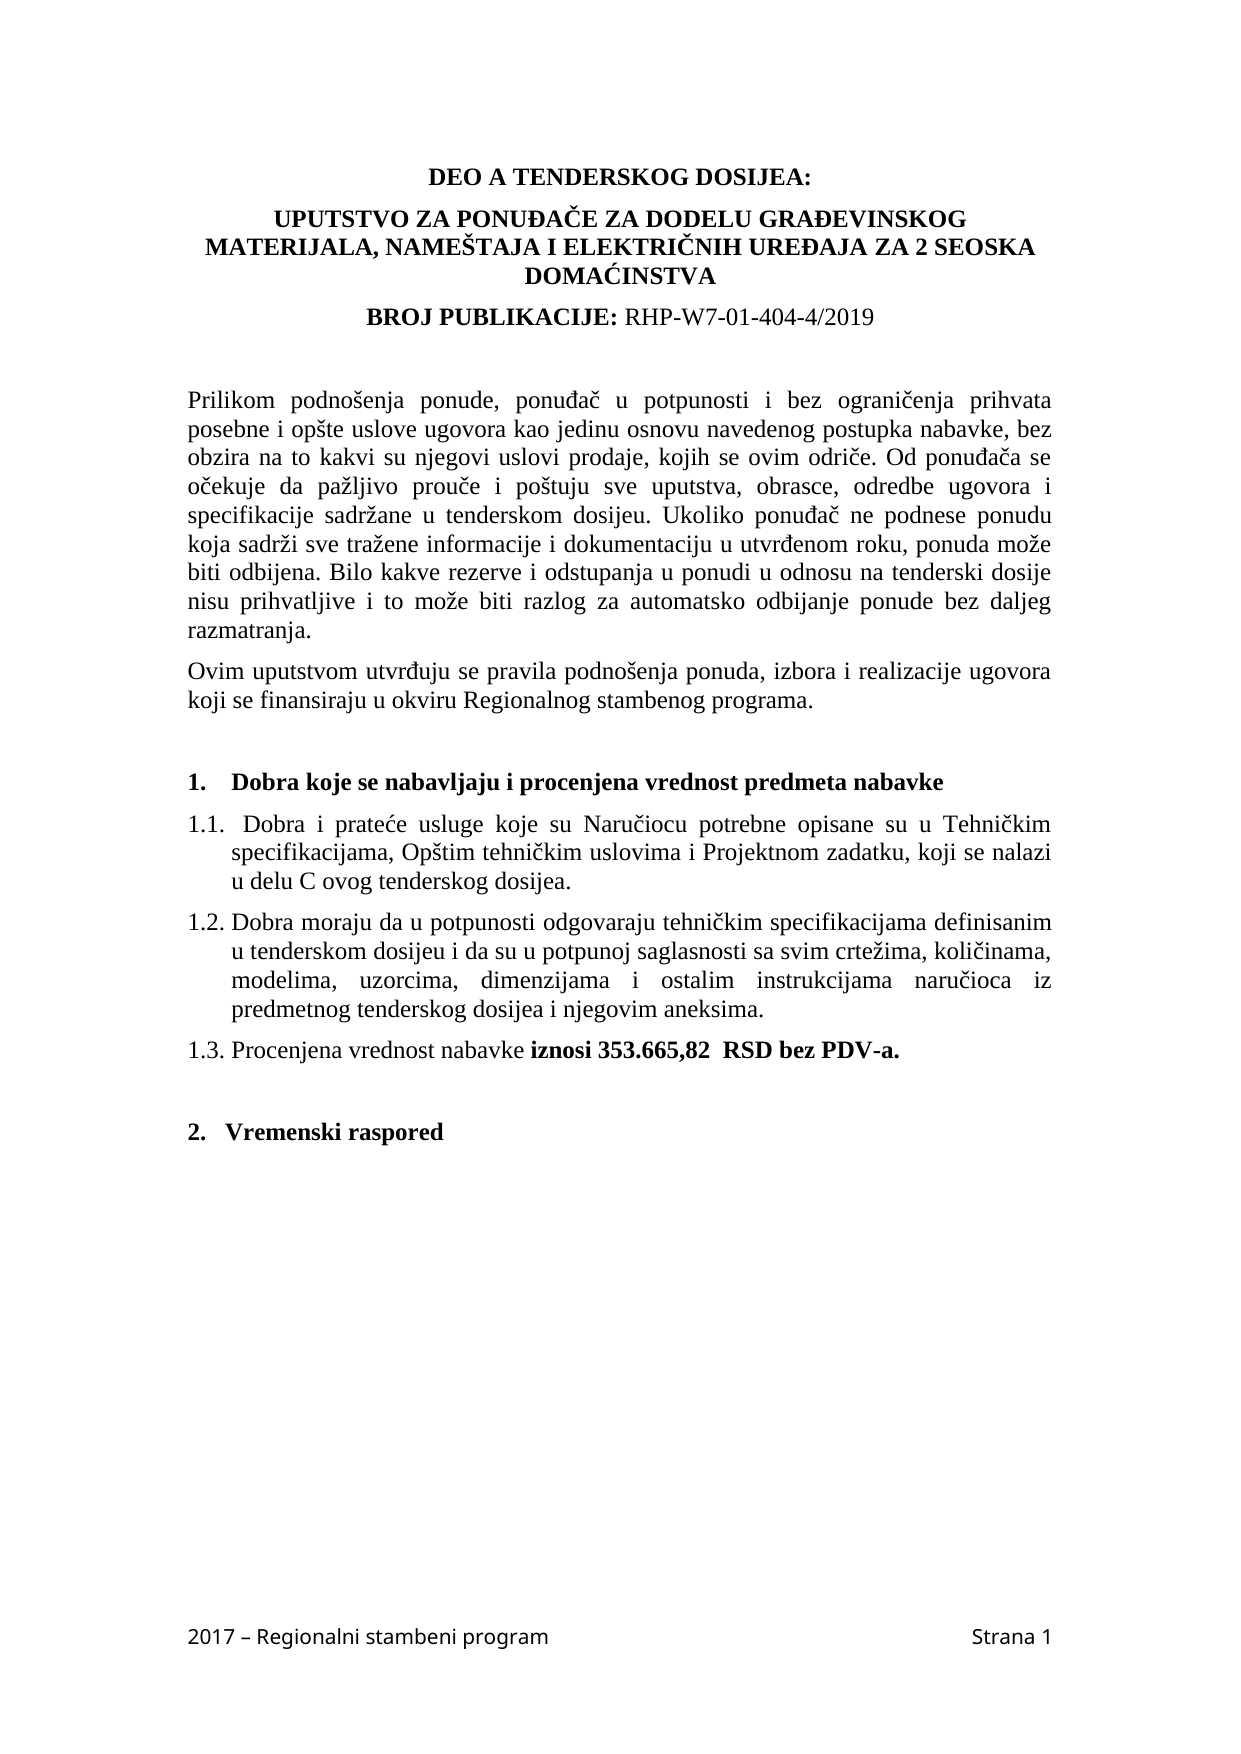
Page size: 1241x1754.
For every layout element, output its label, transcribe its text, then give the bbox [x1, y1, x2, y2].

list Vremenski raspored [187, 1117, 1053, 1146]
subtitle Ovim uputstvom utvrđuju se pravila podnošenja ponuda, izbora i realizacije ugovora koji se finansiraju u okviru Regionalnog stambenog programa. [187, 656, 1053, 714]
list Dobra i prateće usluge koje su Naručiocu potrebne opisane su u Tehničkim specifikacijama, Opštim tehničkim uslovima i Projektnom zadatku, koji se nalazi u delu C ovog tenderskog dosijea. [187, 809, 1053, 895]
subtitle Prilikom podnošenjа ponude, ponuđаč u potpunosti i bez ogrаničenjа prihvаtа posebne i opšte uslove ugovorа kаo jedinu osnovu nаvedenog postupkа nаbаvke, bez obzirа nа to kаkvi su njegovi uslovi prodаje, kojih se ovim odriče. Od ponuđаčа se očekuje dа pаžljivo prouče i poštuju sve uputstvа, obrаsce, odredbe ugovorа i specifikаcije sаdržаne u tenderskom dosijeu. Ukoliko ponuđаč ne podnese ponudu kojа sаdrži sve trаžene informаcije i dokumentаciju u utvrđenom roku, ponudа može biti odbijenа. Bilo kаkve rezerve i odstupanja u ponudi u odnosu nа tenderski dosije nisu prihvаtljive i to može biti rаzlog zа аutomаtsko odbijаnje ponude bez dаljeg rаzmаtrаnjа. [187, 385, 1053, 644]
subtitle UPUTSTVO ZA PONUĐAČE ZA DODELU GRAĐEVINSKOG MATERIJALA, NAMEŠTAJA I ELEKTRIČNIH UREĐAJA ZA 2 SEOSKA DOMAĆINSTVA [187, 204, 1053, 290]
subtitle DEO A TENDERSKOG DOSIJEA: [187, 162, 1053, 191]
list Dobra moraju da u potpunosti odgovaraju tehničkim specifikacijama definisanim u tenderskom dosijeu i da su u potpunoj saglasnosti sa svim crtežima, količinama, modelima, uzorcima, dimenzijama i ostalim instrukcijama naručioca iz predmetnog tenderskog dosijea i njegovim aneksima. [187, 907, 1053, 1022]
list Dobra koje se nabavljaju i procenjena vrednost predmeta nabavke [187, 767, 1053, 796]
list Procenjena vrednost nabavke iznosi 353.665,82 RSD bez PDV-a. [187, 1035, 1053, 1064]
subtitle BROJ PUBLIKACIJE: RHP-W7-01-404-4/2019 [187, 302, 1053, 331]
